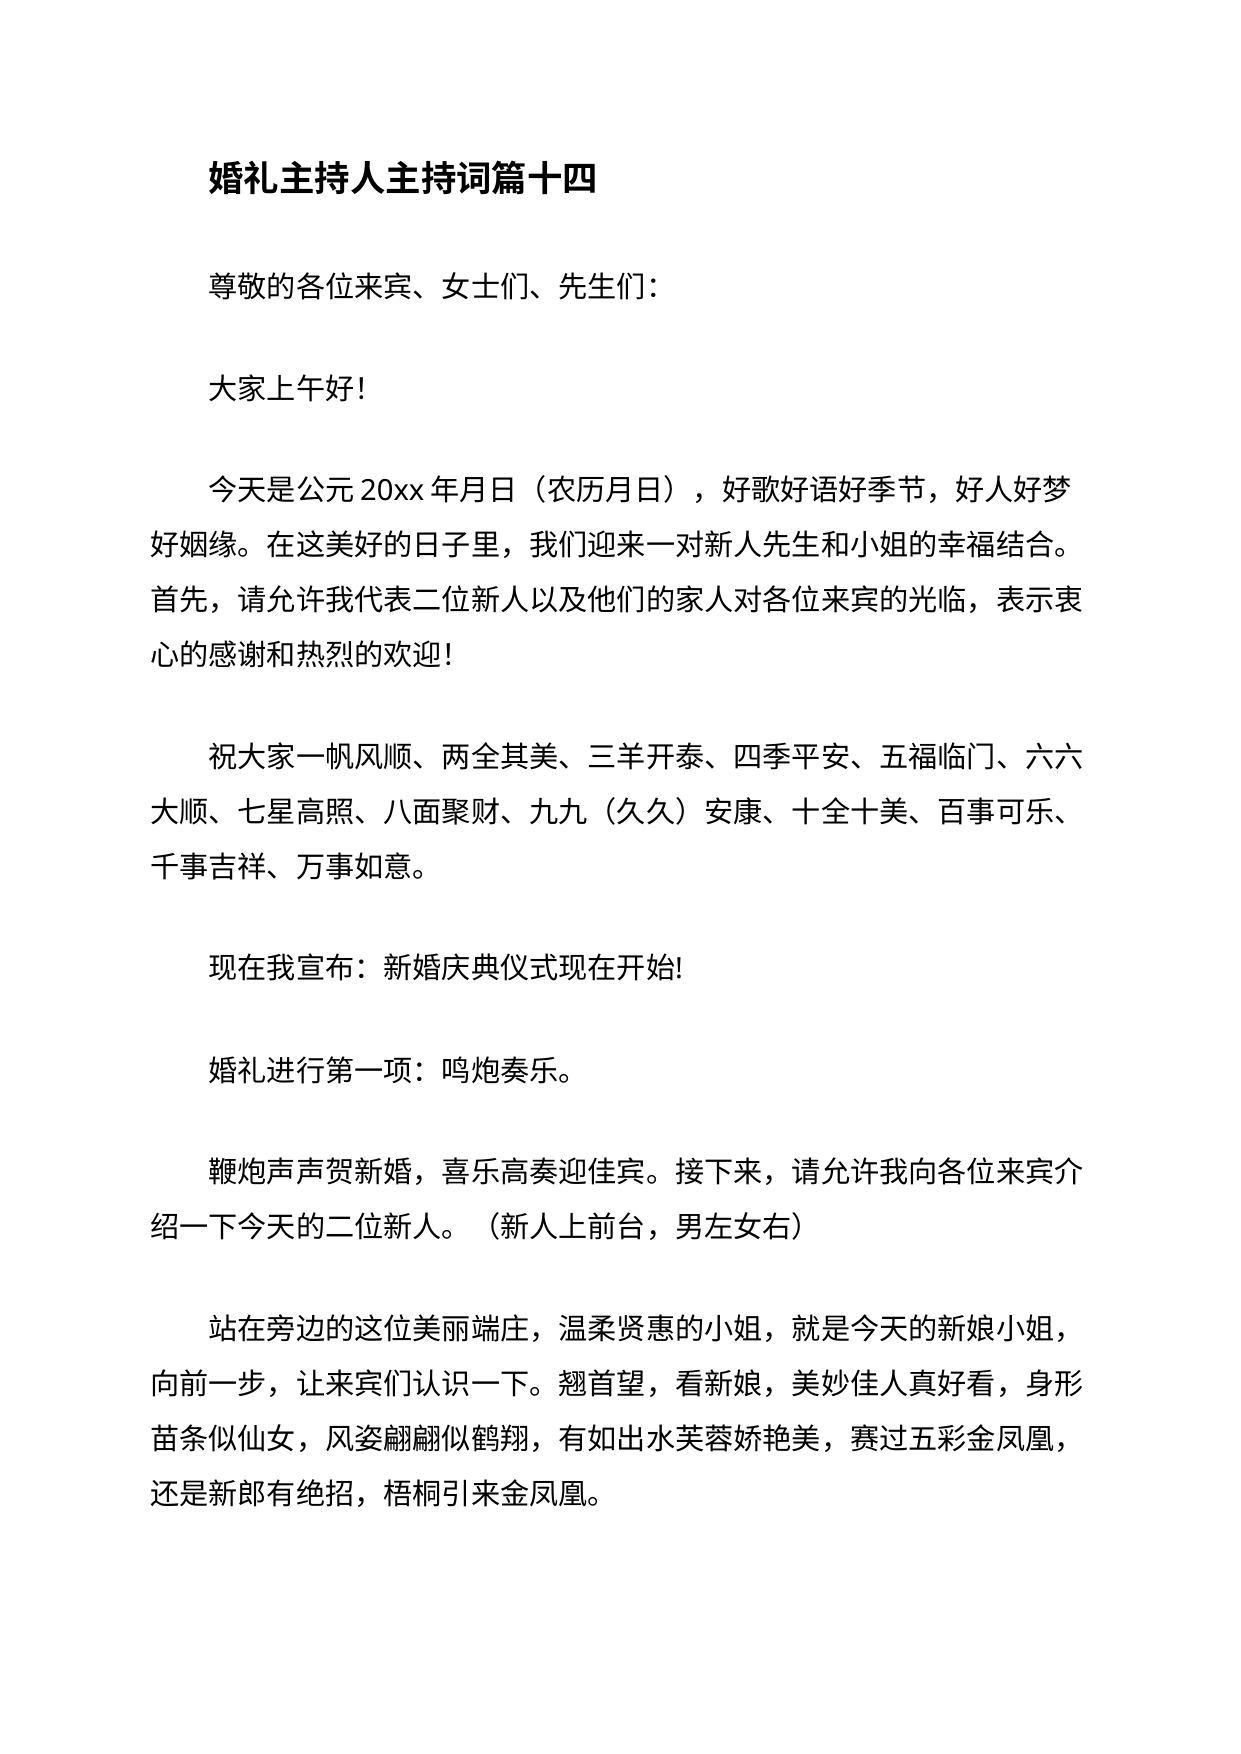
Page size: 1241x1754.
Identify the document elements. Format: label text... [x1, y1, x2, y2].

text 婚礼主持人主持词篇十四 [150, 150, 1090, 201]
text 站在旁边的这位美丽端庄，温柔贤惠的小姐，就是今天的新娘小姐，向前一步，让来宾们认识一下。翘首望，看新娘，美妙佳人真好看，身形苗条似仙女，风姿翩翩似鹤翔，有如出水芙蓉娇艳美，赛过五彩金凤凰，还是新郎有绝招，梧桐引来金凤凰。 [150, 1306, 1090, 1512]
text 鞭炮声声贺新婚，喜乐高奏迎佳宾。接下来，请允许我向各位来宾介绍一下今天的二位新人。（新人上前台，男左女右） [150, 1149, 1090, 1246]
text 祝大家一帆风顺、两全其美、三羊开泰、四季平安、五福临门、六六大顺、七星高照、八面聚财、九九（久久）安康、十全十美、百事可乐、千事吉祥、万事如意。 [150, 733, 1090, 886]
text 婚礼进行第一项：鸣炮奏乐。 [150, 1047, 1090, 1089]
text 今天是公元20xx年月日（农历月日），好歌好语好季节，好人好梦好姻缘。在这美好的日子里，我们迎来一对新人先生和小姐的幸福结合。首先，请允许我代表二位新人以及他们的家人对各位来宾的光临，表示衷心的感谢和热烈的欢迎！ [150, 467, 1090, 674]
text 大家上午好！ [150, 365, 1090, 407]
text 现在我宣布：新婚庆典仪式现在开始! [150, 945, 1090, 987]
text 尊敬的各位来宾、女士们、先生们： [150, 263, 1090, 306]
